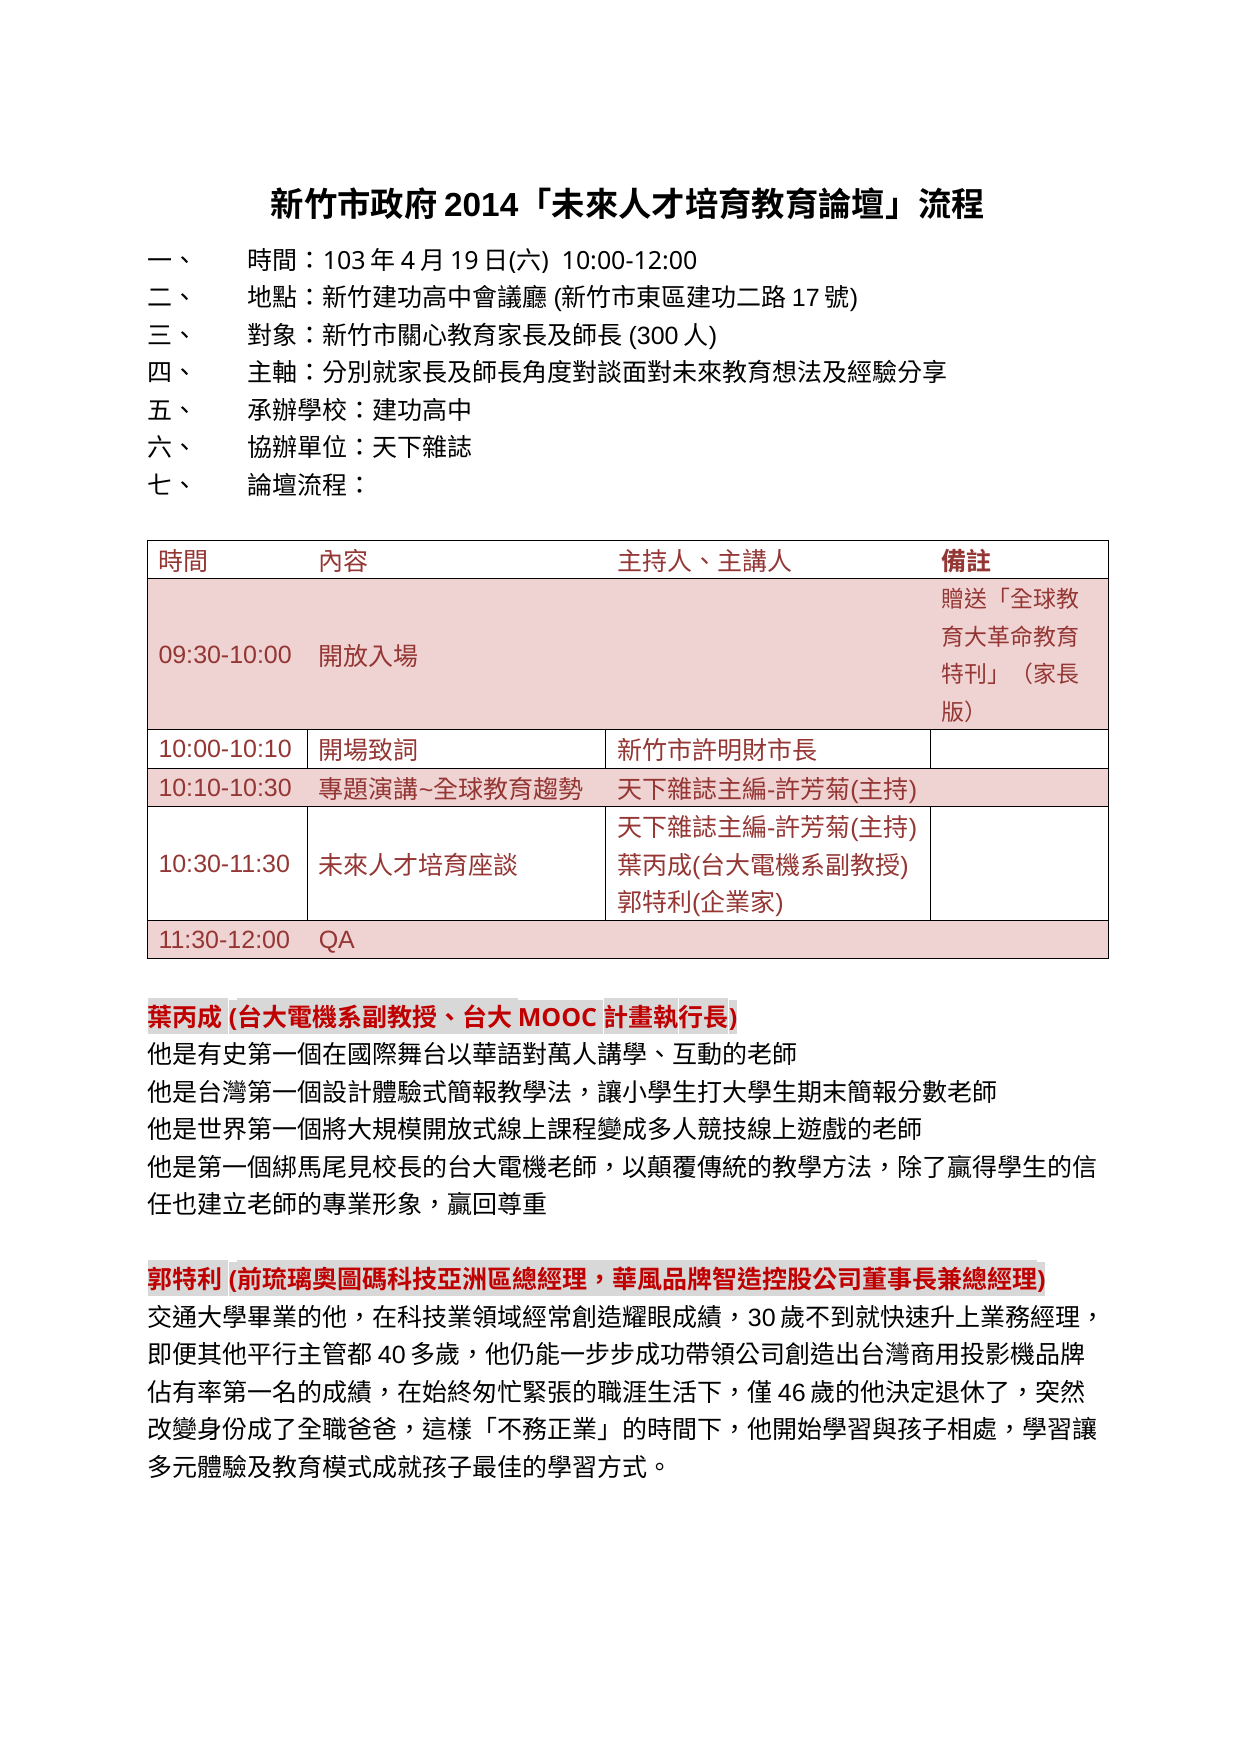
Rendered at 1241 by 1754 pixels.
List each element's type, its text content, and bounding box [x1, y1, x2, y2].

text 新竹市政府2014「未來人才培育教育論壇」流程 [148, 164, 1107, 239]
list 論壇流程： [148, 464, 1107, 502]
table_header 內容 [307, 541, 606, 578]
table_cell [606, 579, 930, 729]
table_cell QA [307, 921, 606, 958]
table_header 備註 [930, 541, 1108, 578]
list 主軸：分別就家長及師長角度對談面對未來教育想法及經驗分享 [148, 352, 1107, 389]
text 郭特利 (前琉璃奧圖碼科技亞洲區總經理，華風品牌智造控股公司董事長兼總經理) [148, 1259, 1107, 1297]
list 地點：新竹建功高中會議廳 (新竹市東區建功二路17號) [148, 277, 1107, 314]
table_cell 新竹市許明財市長 [606, 730, 930, 768]
list 承辦學校：建功高中 [148, 389, 1107, 427]
list 時間：103年4月19日(六) 10:00-12:00 [148, 239, 1107, 277]
table_header 時間 [148, 541, 307, 578]
table_cell 開場致詞 [308, 730, 605, 768]
table_cell [930, 769, 1108, 806]
table_cell 未來人才培育座談 [308, 807, 605, 920]
table_cell [606, 921, 930, 958]
table_cell [931, 807, 1108, 920]
table_cell 09:30-10:00 [148, 579, 307, 729]
table_cell [930, 921, 1108, 958]
table_cell 11:30-12:00 [148, 921, 307, 958]
table_cell 10:30-11:30 [148, 807, 307, 920]
list 對象：新竹市關心教育家長及師長 (300人) [148, 314, 1107, 352]
text 他是台灣第一個設計體驗式簡報教學法，讓小學生打大學生期末簡報分數老師 [148, 1072, 1107, 1109]
table_cell 10:10-10:30 [148, 769, 307, 806]
table_cell 專題演講~全球教育趨勢 [307, 769, 606, 806]
table_cell 開放入場 [307, 579, 606, 729]
table_cell 天下雜誌主編-許芳菊(主持) 葉丙成(台大電機系副教授) 郭特利(企業家) [606, 807, 930, 920]
text 他是有史第一個在國際舞台以華語對萬人講學、互動的老師 [148, 1034, 1107, 1072]
text 交通大學畢業的他，在科技業領域經常創造耀眼成績，30歲不到就快速升上業務經理，即便其他平行主管都40多歲，他仍能一步步成功帶領公司創造出台灣商用投影機品牌佔有率第一名的成績，在始終匆忙緊張的職涯生活下，僅46歲的他決定退休了，突然改變身份成了全職爸爸，這樣「不務正業」的時間下，他開始學習與孩子相處，學習讓多元體驗及教育模式成就孩子最佳的學習方式。 [148, 1297, 1107, 1484]
text 他是世界第一個將大規模開放式線上課程變成多人競技線上遊戲的老師 [148, 1109, 1107, 1147]
table_cell 贈送「全球教育大革命教育特刊」（家長版） [930, 579, 1108, 729]
table_header 主持人、主講人 [606, 541, 930, 578]
table_cell [931, 730, 1108, 768]
list 協辦單位：天下雜誌 [148, 427, 1107, 464]
table_cell 10:00-10:10 [148, 730, 307, 768]
table_cell 天下雜誌主編-許芳菊(主持) [606, 769, 930, 806]
text 葉丙成 (台大電機系副教授、台大 MOOC 計畫執行長) [148, 997, 1107, 1034]
text 他是第一個綁馬尾見校長的台大電機老師，以顛覆傳統的教學方法，除了贏得學生的信任也建立老師的專業形象，贏回尊重 [148, 1147, 1107, 1222]
